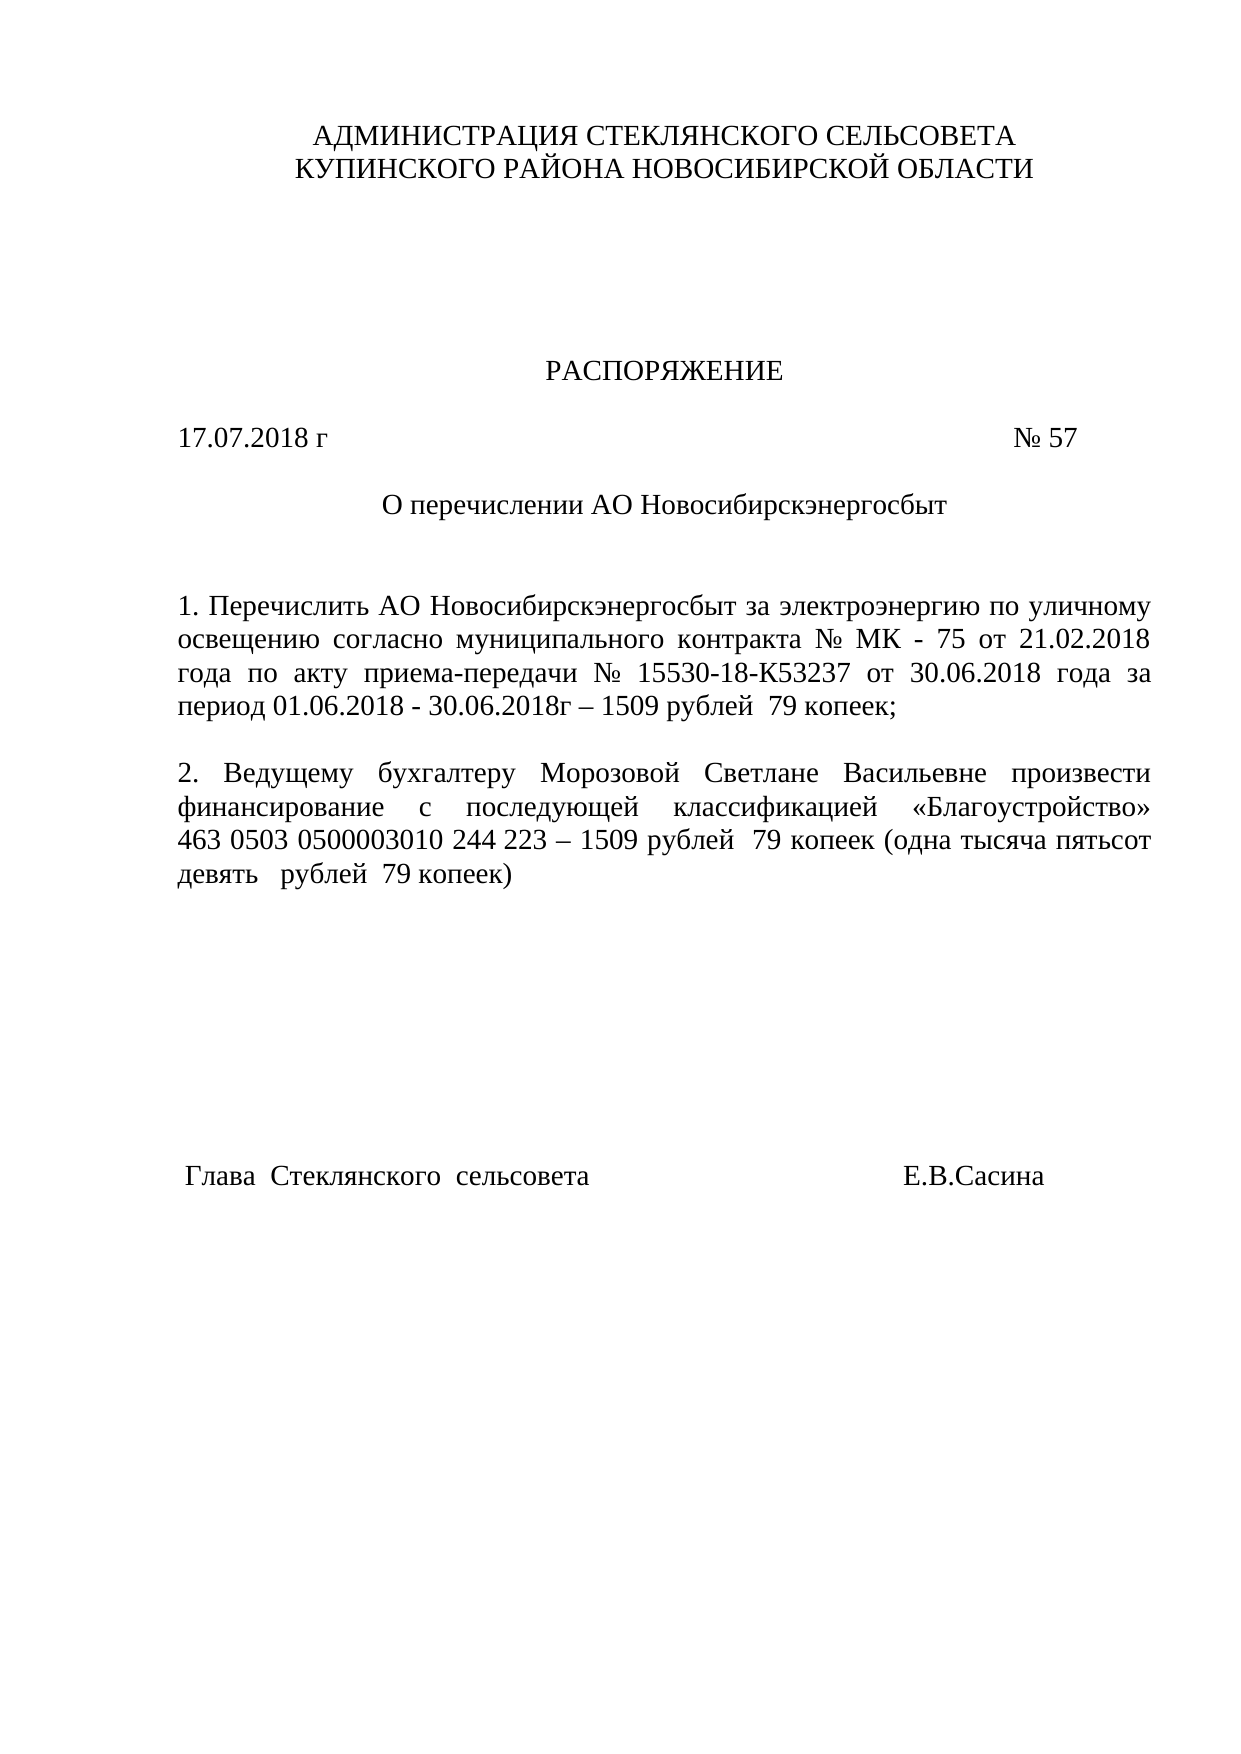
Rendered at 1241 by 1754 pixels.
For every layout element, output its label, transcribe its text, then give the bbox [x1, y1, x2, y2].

text 2. Ведущему бухгалтеру Морозовой Светлане Васильевне произвести финансирование с последующей классификацией «Благоустройство» 463 0503 0500003010 244 223 – 1509 рублей 79 копеек (одна тысяча пятьсот девять рублей 79 копеек) [177, 755, 1152, 889]
text 17.07.2018 г № 57 [177, 420, 1152, 453]
text РАСПОРЯЖЕНИЕ [177, 353, 1152, 386]
text Глава Стеклянского сельсовета Е.В.Сасина [177, 1158, 1152, 1191]
text 1. Перечислить АО Новосибирскэнергосбыт за электроэнергию по уличному освещению согласно муниципального контракта № МК - 75 от 21.02.2018 года по акту приема-передачи № 15530-18-К53237 от 30.06.2018 года за период 01.06.2018 - 30.06.2018г – 1509 рублей 79 копеек; [177, 588, 1152, 722]
text О перечислении АО Новосибирскэнергосбыт [177, 487, 1152, 521]
text АДМИНИСТРАЦИЯ СТЕКЛЯНСКОГО СЕЛЬСОВЕТА КУПИНСКОГО РАЙОНА НОВОСИБИРСКОЙ ОБЛАСТИ [177, 118, 1152, 185]
